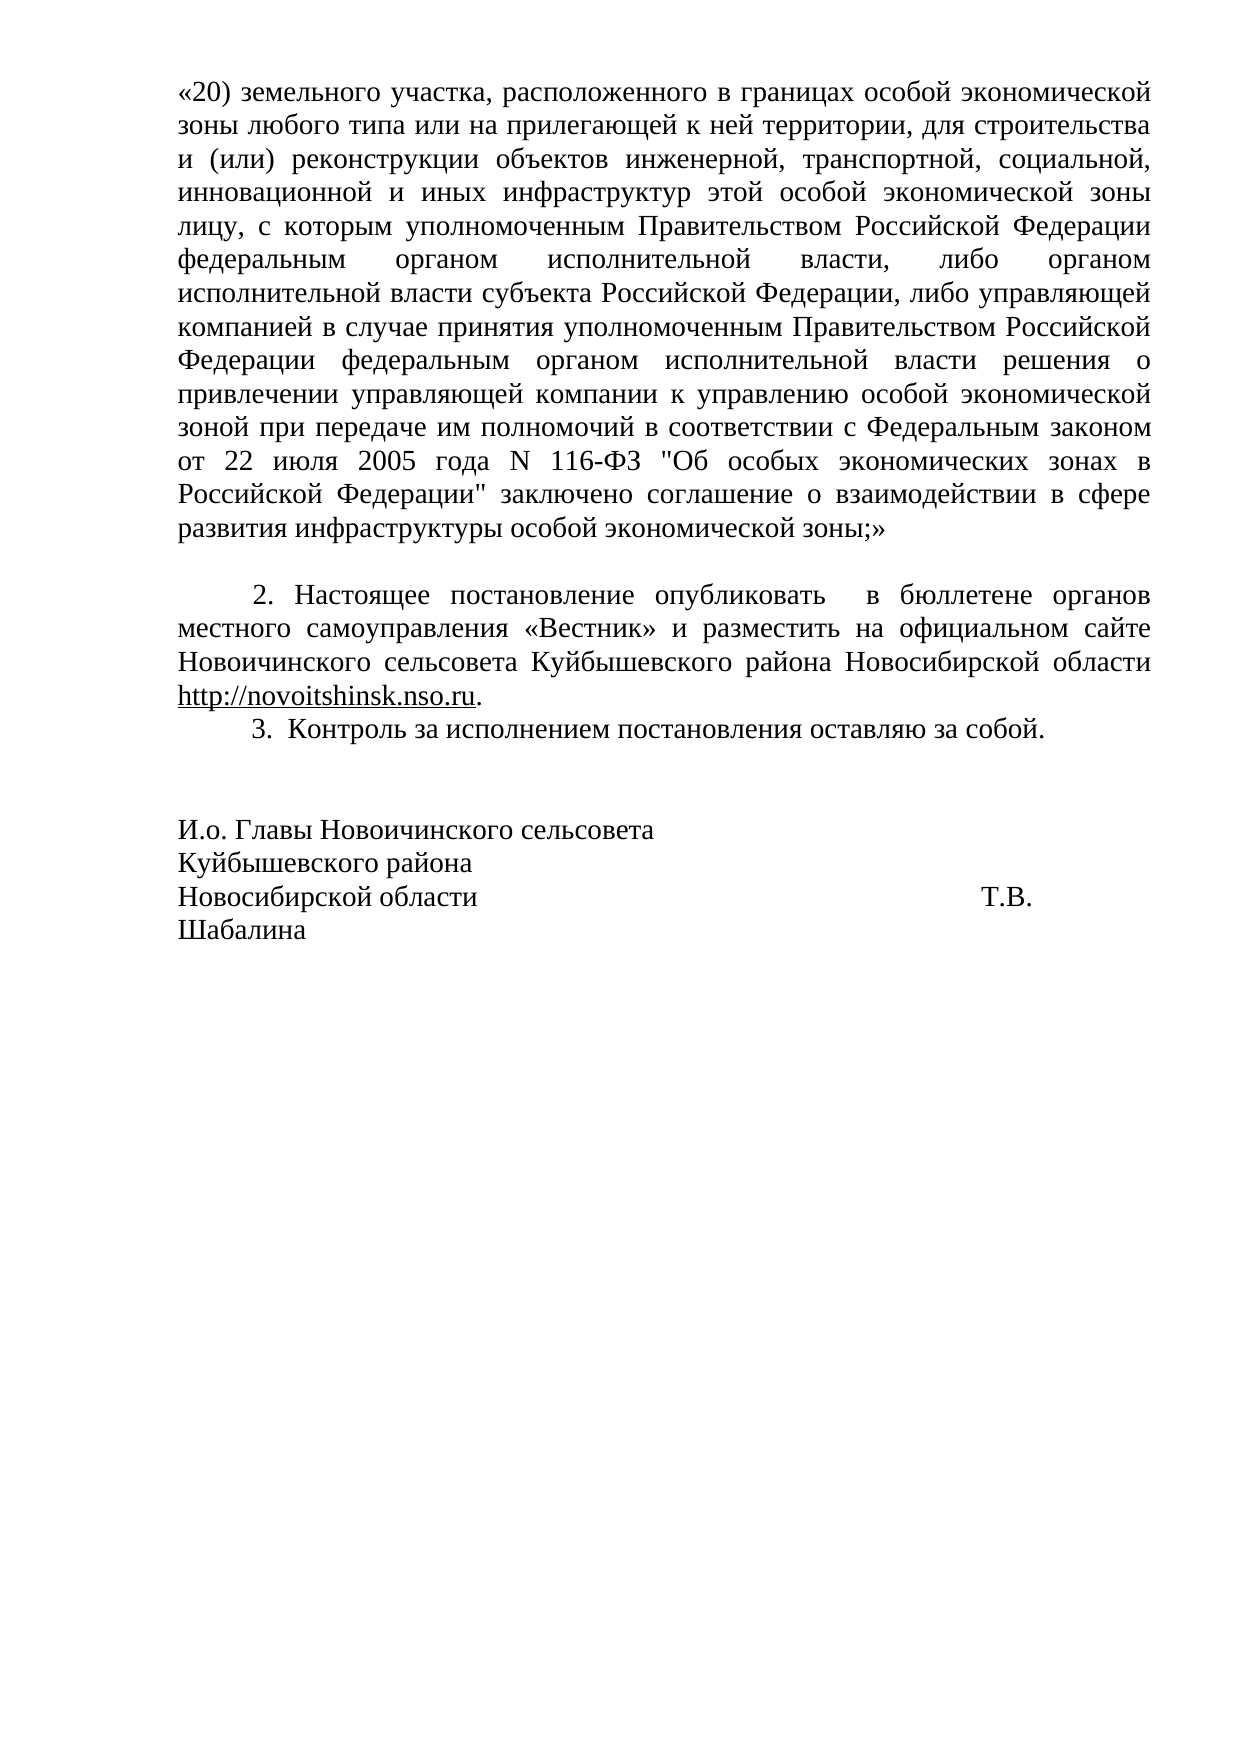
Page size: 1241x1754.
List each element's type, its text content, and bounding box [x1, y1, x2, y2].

text И.о. Главы Новоичинского сельсовета Куйбышевского района Новосибирской области Т.В. Шабалина [177, 812, 1152, 946]
text 3. Контроль за исполнением постановления оставляю за собой. [177, 711, 1152, 745]
text 2. Настоящее постановление опубликовать в бюллетене органов местного самоуправления «Вестник» и разместить на официальном сайте Новоичинского сельсовета Куйбышевского района Новосибирской области http://novoitshinsk.nso.ru. [177, 577, 1152, 711]
text «20) земельного участка, расположенного в границах особой экономической зоны любого типа или на прилегающей к ней территории, для строительства и (или) реконструкции объектов инженерной, транспортной, социальной, инновационной и иных инфраструктур этой особой экономической зоны лицу, с которым уполномоченным Правительством Российской Федерации федеральным органом исполнительной власти, либо органом исполнительной власти субъекта Российской Федерации, либо управляющей компанией в случае принятия уполномоченным Правительством Российской Федерации федеральным органом исполнительной власти решения о привлечении управляющей компании к управлению особой экономической зоной при передаче им полномочий в соответствии с Федеральным законом от 22 июля 2005 года N 116-ФЗ "Об особых экономических зонах в Российской Федерации" заключено соглашение о взаимодействии в сфере развития инфраструктуры особой экономической зоны;» [177, 74, 1152, 543]
